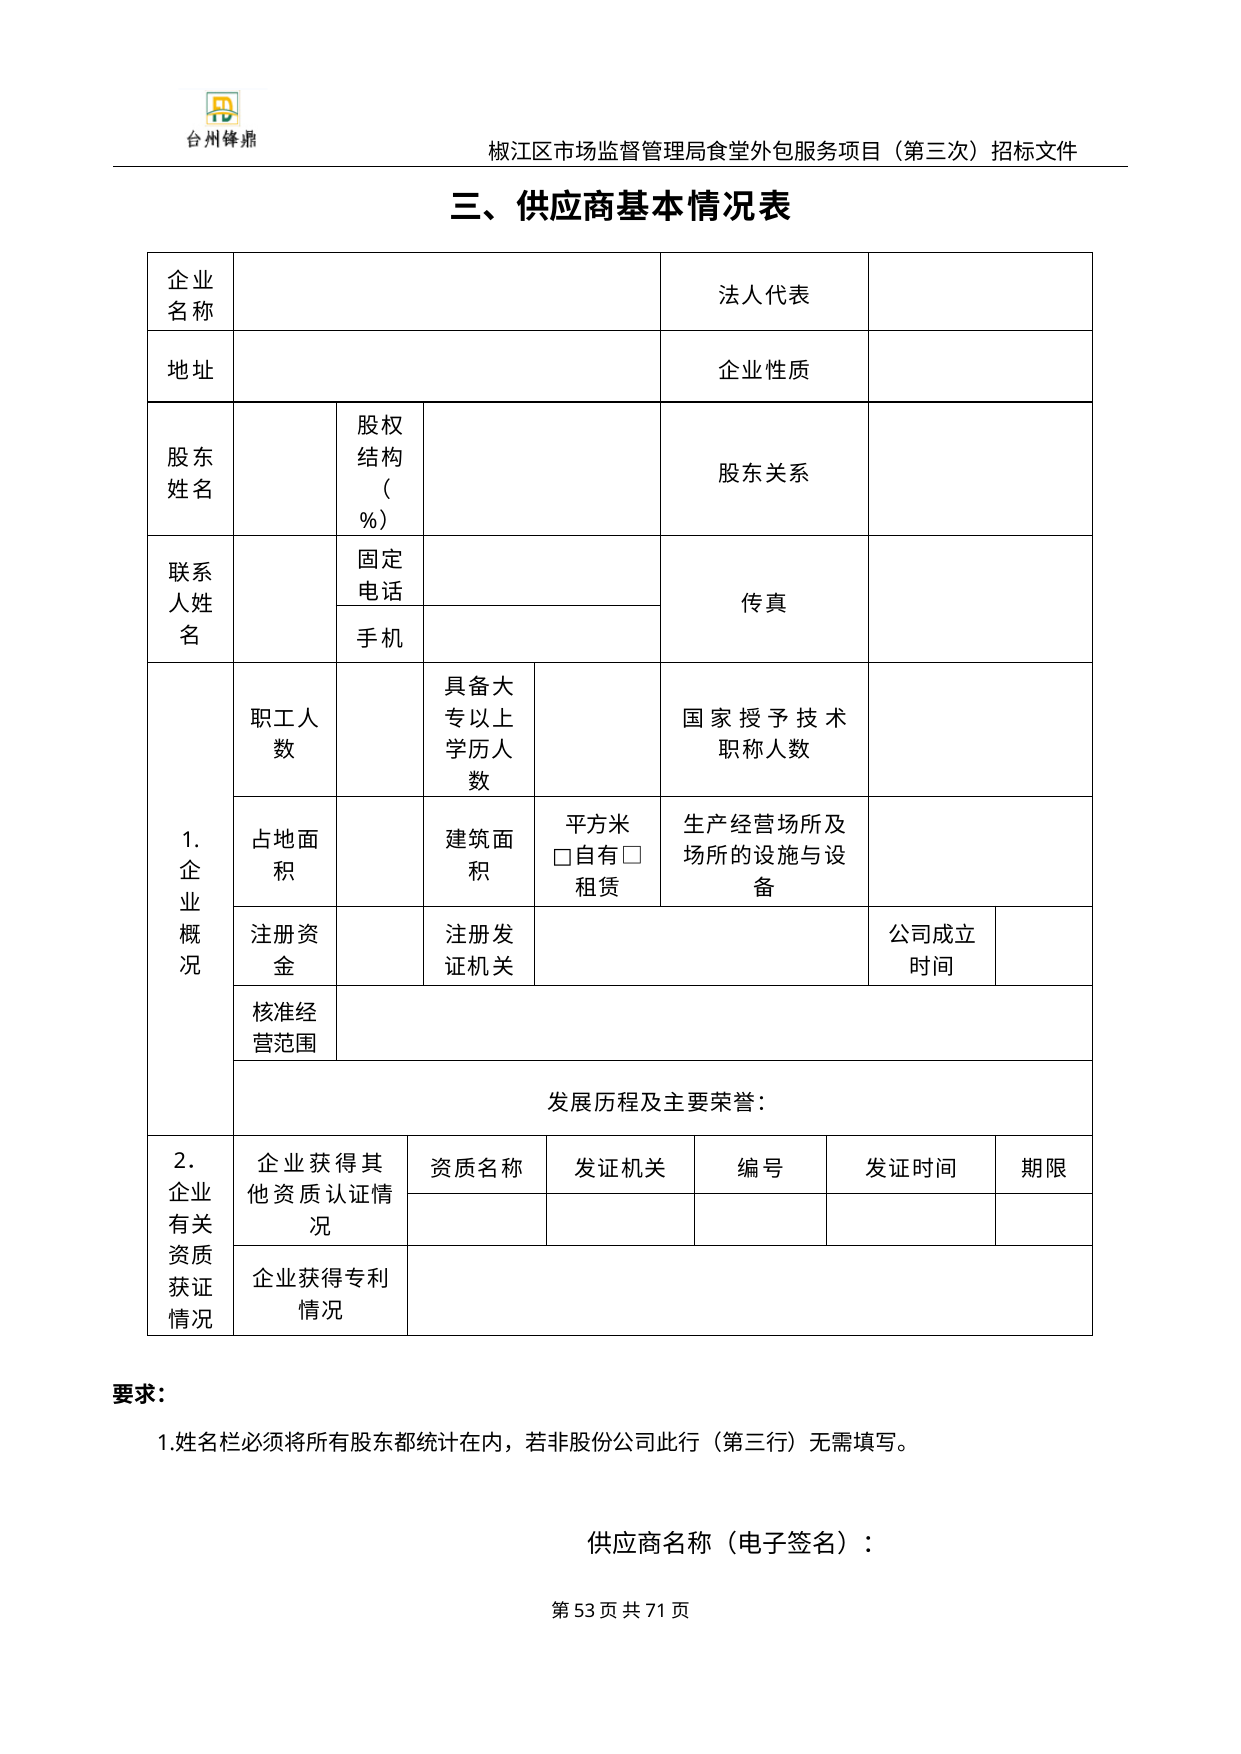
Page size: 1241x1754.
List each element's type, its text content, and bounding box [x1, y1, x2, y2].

table_cell [996, 1194, 1092, 1244]
table_cell 企业获得专利情况 [234, 1246, 407, 1335]
table_cell 2． 企业有关资质获证情况 [148, 1136, 233, 1335]
table_cell [408, 1246, 1092, 1335]
table_cell [337, 907, 423, 985]
table_cell 核准经营范围 [234, 986, 336, 1060]
table_cell 具备大专以上学历人数 [424, 663, 534, 796]
table_header 法人代表 [661, 253, 868, 330]
table_cell 企业性质 [661, 331, 868, 401]
table_cell [869, 663, 1092, 796]
text 供应商名称（电子签名）： [113, 1524, 1011, 1560]
table_cell 注册发证机关 [424, 907, 534, 985]
table_cell [547, 1194, 694, 1244]
table_header [234, 253, 660, 330]
table_cell 发证机关 [547, 1136, 694, 1193]
table_cell [337, 663, 423, 796]
table_cell 职工人数 [234, 663, 336, 796]
table_cell 建筑面积 [424, 797, 534, 906]
table_cell [408, 1194, 546, 1244]
table_header [869, 253, 1092, 330]
table_cell [869, 797, 1092, 906]
table_cell 联系人姓名 [148, 536, 233, 662]
text 三、供应商基本情况表 [112, 179, 1128, 228]
table_cell [424, 606, 660, 662]
table_cell 手机 [337, 606, 423, 662]
table_header 企业名称 [148, 253, 233, 330]
table_cell 股东关系 [661, 403, 868, 535]
table_cell [337, 797, 423, 906]
table_cell [535, 663, 660, 796]
table_cell 编号 [695, 1136, 826, 1193]
table_cell 期限 [996, 1136, 1092, 1193]
table_cell [827, 1194, 995, 1244]
table_cell 传真 [661, 536, 868, 662]
table_cell [695, 1194, 826, 1244]
table_cell [234, 403, 336, 535]
table_cell 固定电话 [337, 536, 423, 605]
table_cell 股权结构（%） [337, 403, 423, 535]
table_cell 发证时间 [827, 1136, 995, 1193]
table_cell [869, 331, 1092, 401]
table_cell 地址 [148, 331, 233, 401]
table_cell 占地面积 [234, 797, 336, 906]
table_cell 股东姓名 [148, 403, 233, 535]
table_cell 资质名称 [408, 1136, 546, 1193]
table_cell [869, 536, 1092, 662]
table_cell 发展历程及主要荣誉： [234, 1061, 1092, 1135]
table_cell [869, 403, 1092, 535]
table_cell [996, 907, 1092, 985]
text 要求： [112, 252, 1128, 1409]
table_cell [424, 403, 660, 535]
table_cell 平方米 □自有□租赁 [535, 797, 660, 906]
table_cell 企业获得其他资质认证情况 [234, 1136, 407, 1244]
table_cell 注册资金 [234, 907, 336, 985]
table_cell [234, 536, 336, 662]
table_cell 1. 企 业 概 况 [148, 663, 233, 1135]
table_cell 公司成立时间 [869, 907, 995, 985]
picture [178, 88, 268, 160]
table_cell [234, 331, 660, 401]
table_cell [535, 907, 868, 985]
table_cell 国家授予技术职称人数 [661, 663, 868, 796]
table_cell [424, 536, 660, 605]
table_cell 生产经营场所及场所的设施与设备 [661, 797, 868, 906]
text 1.姓名栏必须将所有股东都统计在内，若非股份公司此行（第三行）无需填写。 [112, 1425, 1128, 1457]
table_cell [337, 986, 1092, 1060]
